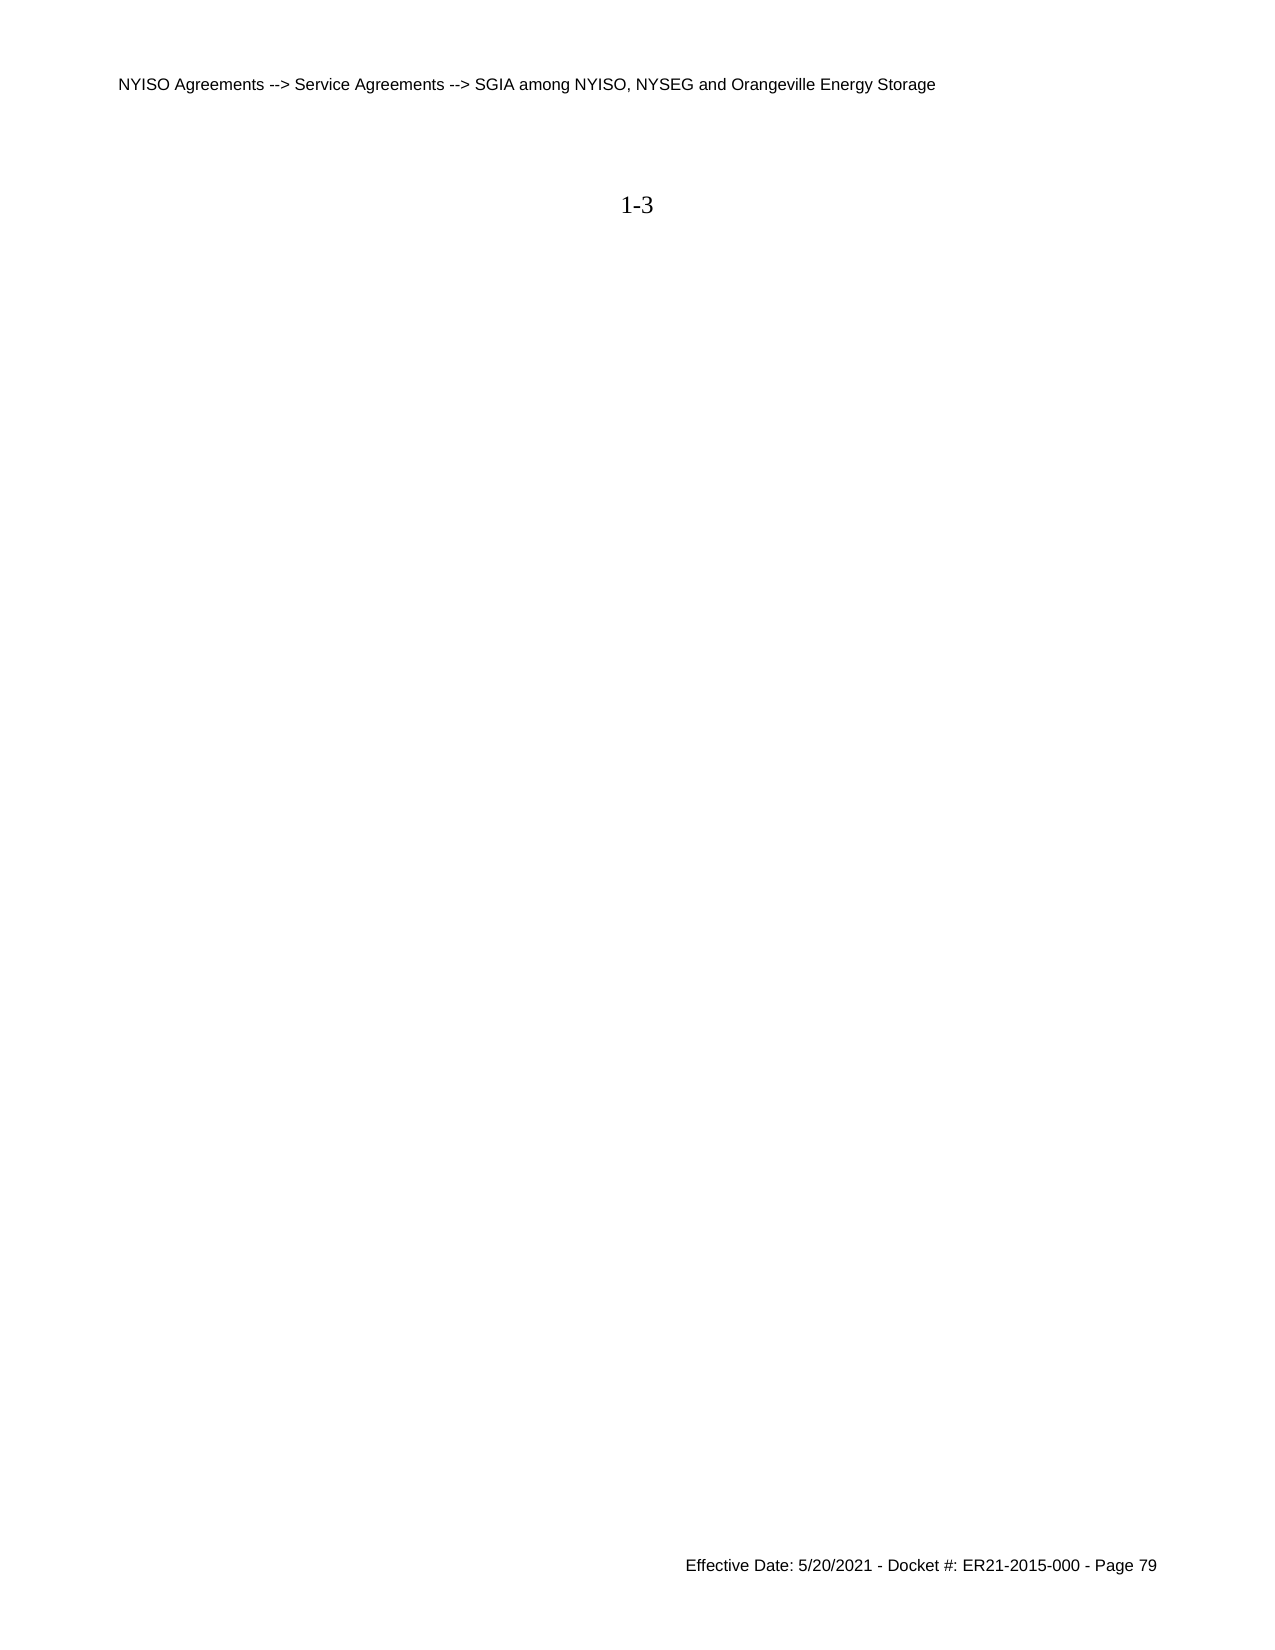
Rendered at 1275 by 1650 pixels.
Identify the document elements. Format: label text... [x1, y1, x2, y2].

text 1-3 [620, 191, 1275, 220]
